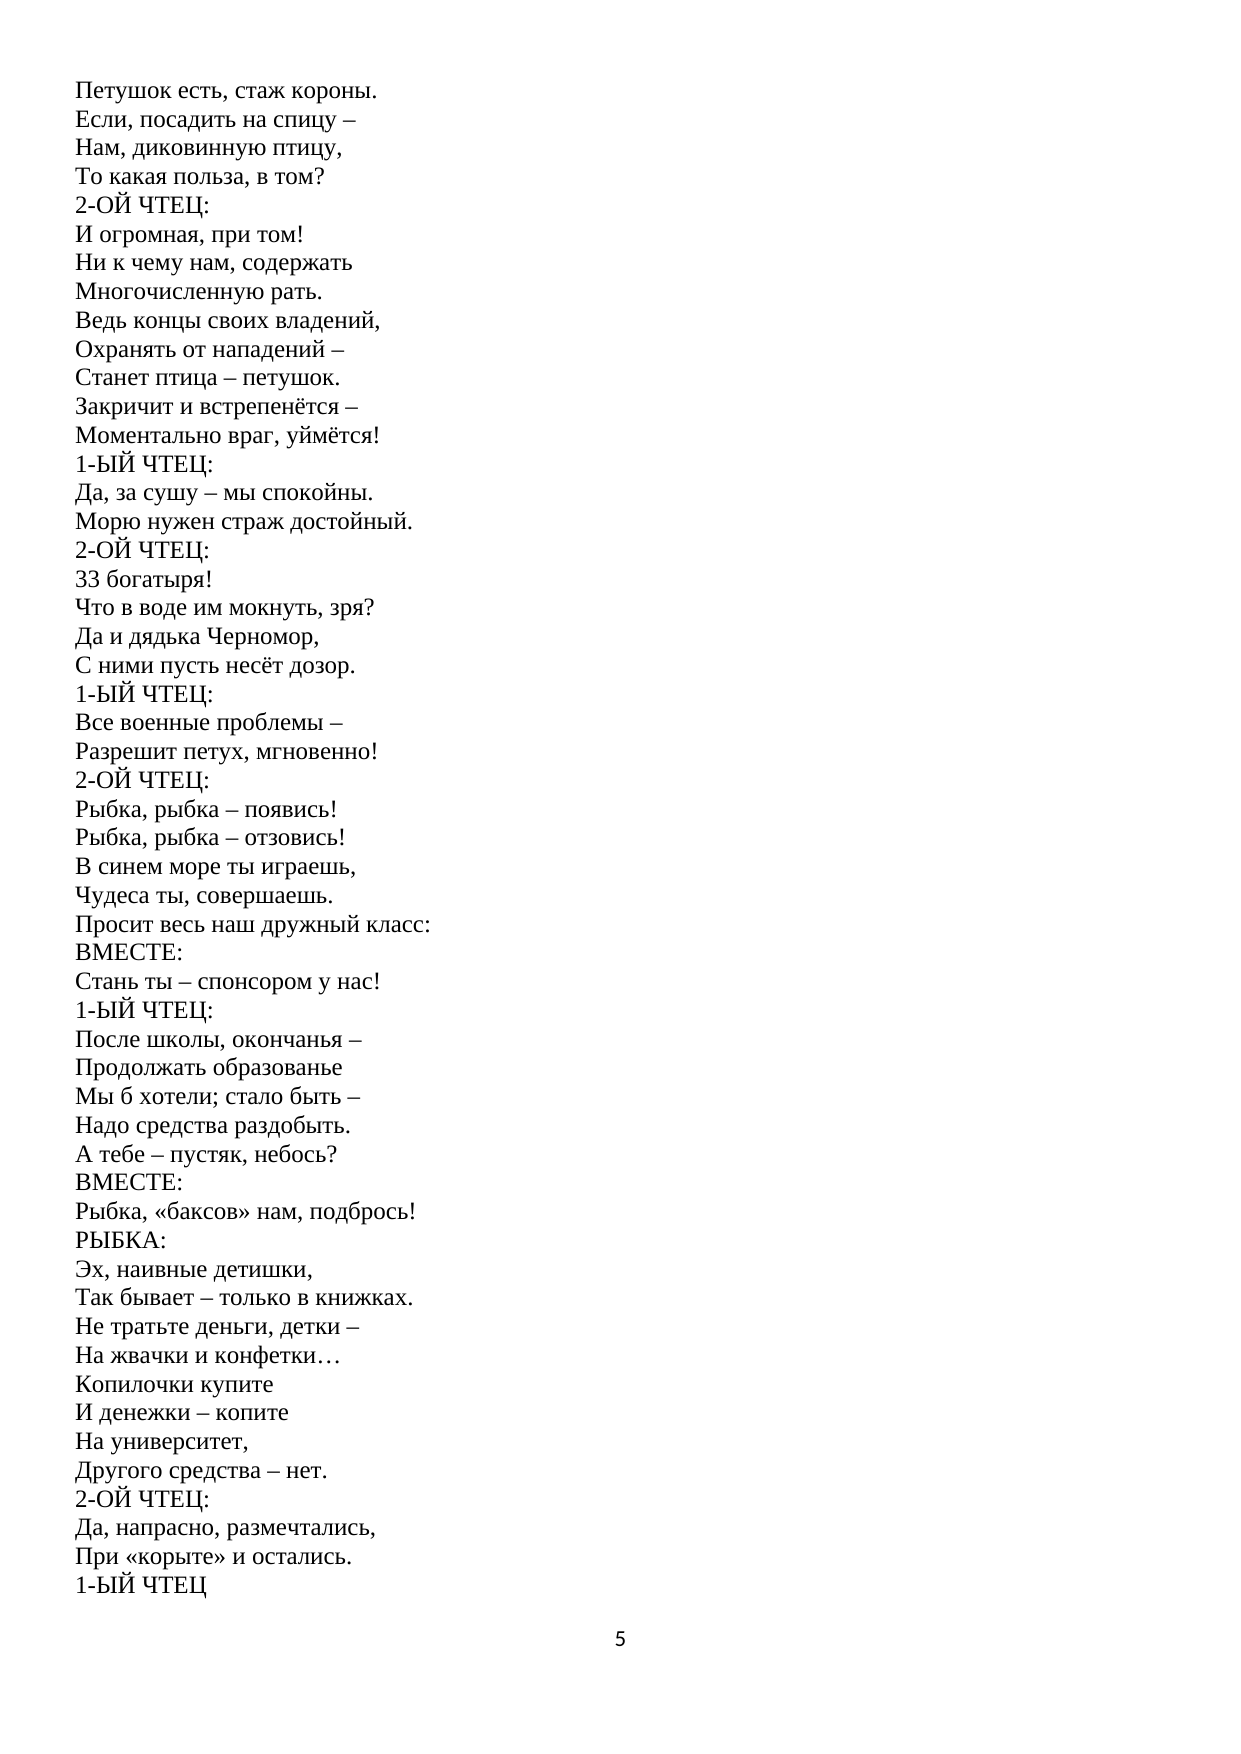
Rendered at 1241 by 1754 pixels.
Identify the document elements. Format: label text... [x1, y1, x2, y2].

text Многочисленную рать. [75, 276, 1165, 305]
text То какая польза, в том? [75, 161, 1165, 190]
text При «корыте» и остались. [75, 1541, 1165, 1570]
text Станет птица – петушок. [75, 362, 1165, 391]
text Морю нужен страж достойный. [75, 506, 1165, 535]
text ВМЕСТЕ: [75, 1167, 1165, 1196]
text Что в воде им мокнуть, зря? [75, 592, 1165, 621]
text После школы, окончанья – [75, 1024, 1165, 1052]
text Охранять от нападений – [75, 334, 1165, 362]
text 1-ЫЙ ЧТЕЦ: [75, 995, 1165, 1024]
text Рыбка, рыбка – появись! [75, 794, 1165, 822]
text Да, за сушу – мы спокойны. [75, 477, 1165, 506]
text Петушок есть, стаж короны. [75, 75, 1165, 104]
text Продолжать образованье [75, 1052, 1165, 1081]
text Мы б хотели; стало быть – [75, 1081, 1165, 1110]
text С ними пусть несёт дозор. [75, 650, 1165, 679]
text РЫБКА: [75, 1225, 1165, 1254]
text А тебе – пустяк, небось? [75, 1139, 1165, 1167]
text Да и дядька Черномор, [75, 621, 1165, 650]
text 1-ЫЙ ЧТЕЦ [75, 1570, 1165, 1599]
text И денежки – копите [75, 1397, 1165, 1426]
text Рыбка, «баксов» нам, подбрось! [75, 1196, 1165, 1225]
text Моментально враг, уймётся! [75, 420, 1165, 449]
text 1-ЫЙ ЧТЕЦ: [75, 679, 1165, 707]
text Просит весь наш дружный класс: [75, 909, 1165, 937]
text Чудеса ты, совершаешь. [75, 880, 1165, 909]
text Другого средства – нет. [75, 1455, 1165, 1484]
text Закричит и встрепенётся – [75, 391, 1165, 420]
text Да, напрасно, размечтались, [75, 1512, 1165, 1541]
text Эх, наивные детишки, [75, 1254, 1165, 1282]
text 1-ЫЙ ЧТЕЦ: [75, 449, 1165, 477]
text Все военные проблемы – [75, 707, 1165, 736]
text Копилочки купите [75, 1369, 1165, 1397]
text На жвачки и конфетки… [75, 1340, 1165, 1369]
text 2-ОЙ ЧТЕЦ: [75, 190, 1165, 219]
text На университет, [75, 1426, 1165, 1455]
text Рыбка, рыбка – отзовись! [75, 822, 1165, 851]
text 2-ОЙ ЧТЕЦ: [75, 765, 1165, 794]
text ВМЕСТЕ: [75, 937, 1165, 966]
text В синем море ты играешь, [75, 851, 1165, 880]
text 2-ОЙ ЧТЕЦ: [75, 1484, 1165, 1512]
text Надо средства раздобыть. [75, 1110, 1165, 1139]
text 2-ОЙ ЧТЕЦ: [75, 535, 1165, 564]
text Нам, диковинную птицу, [75, 132, 1165, 161]
text Не тратьте деньги, детки – [75, 1311, 1165, 1340]
text И огромная, при том! [75, 219, 1165, 247]
text Ведь концы своих владений, [75, 305, 1165, 334]
text Если, посадить на спицу – [75, 104, 1165, 132]
text Так бывает – только в книжках. [75, 1282, 1165, 1311]
text Разрешит петух, мгновенно! [75, 736, 1165, 765]
text Ни к чему нам, содержать [75, 247, 1165, 276]
text 33 богатыря! [75, 564, 1165, 592]
text Стань ты – спонсором у нас! [75, 966, 1165, 995]
